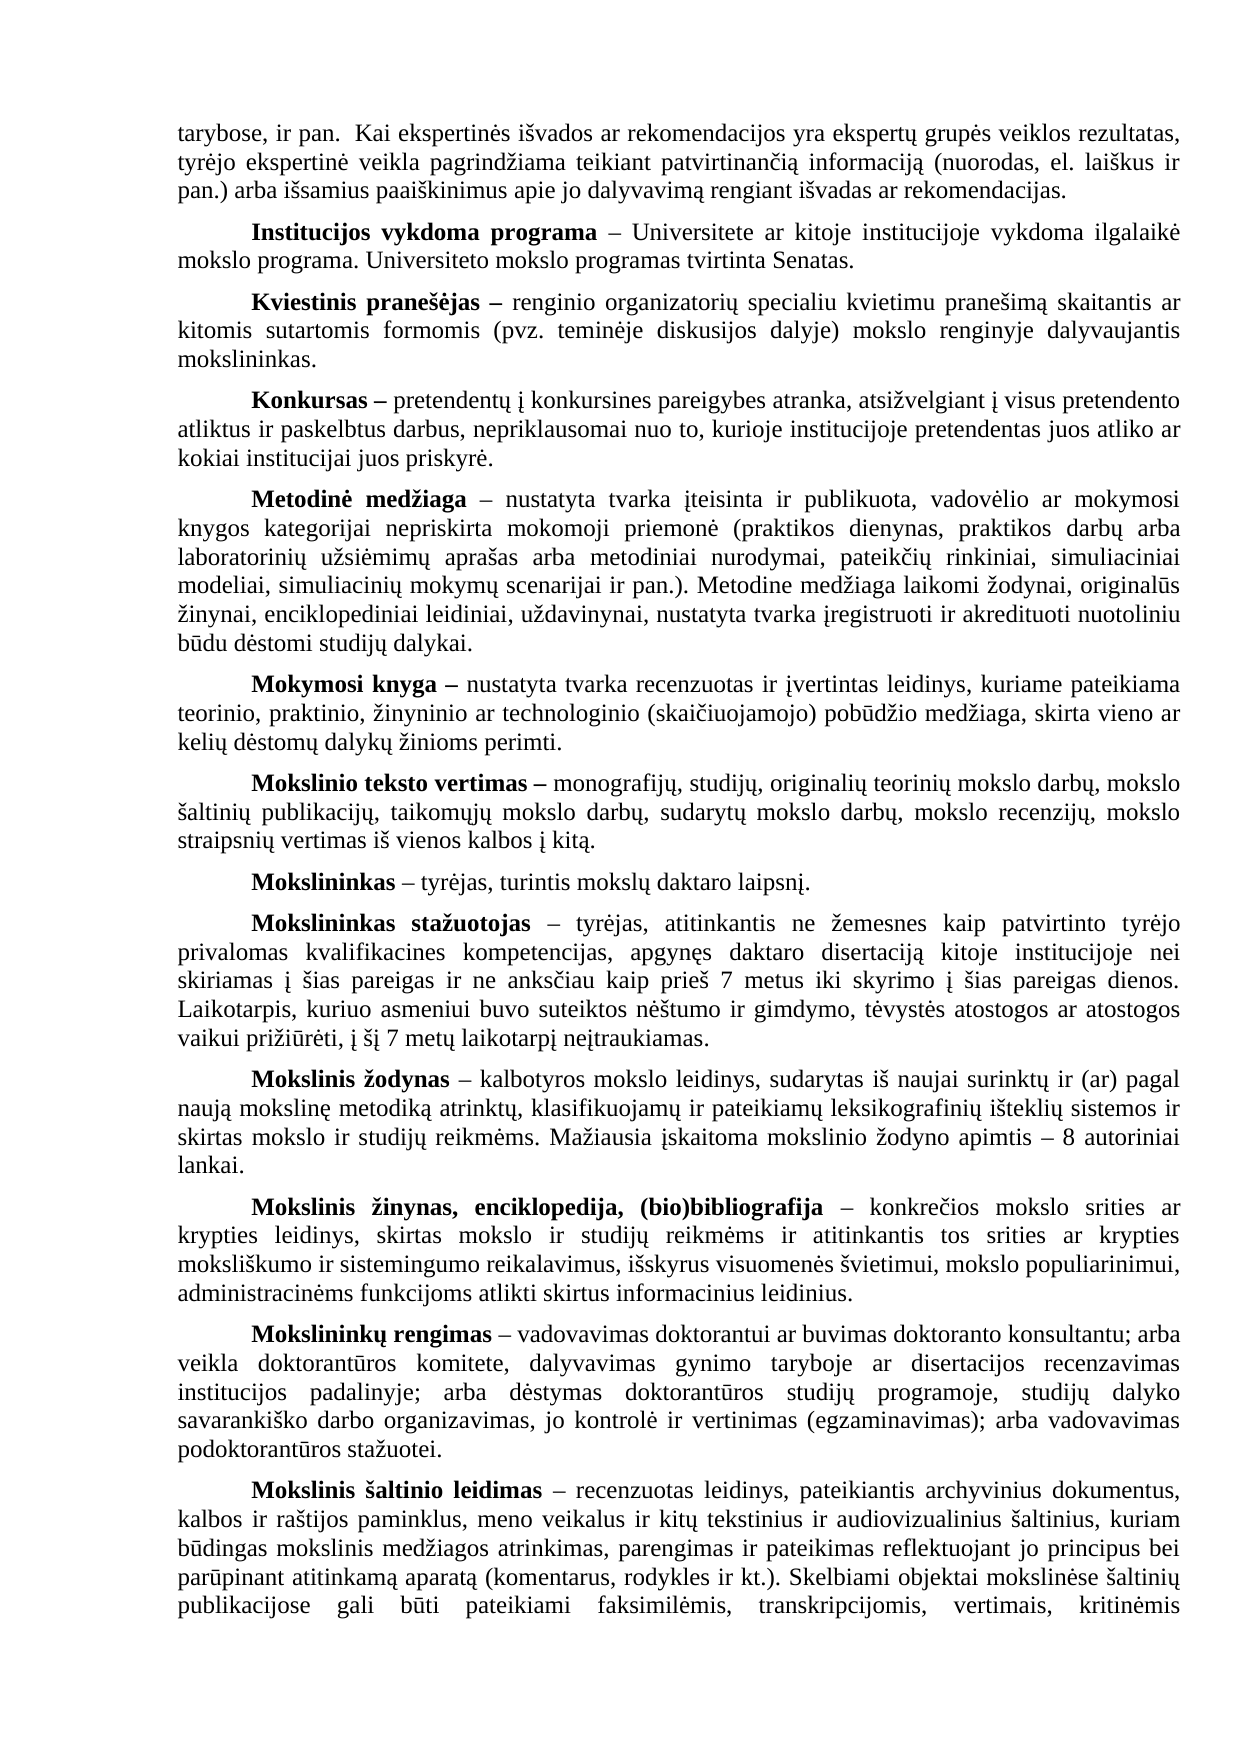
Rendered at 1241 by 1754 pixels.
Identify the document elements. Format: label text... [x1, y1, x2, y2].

text Mokslinis žodynas – kalbotyros mokslo leidinys, sudarytas iš naujai surinktų ir (ar) pagal naują mokslinę metodiką atrinktų, klasifikuojamų ir pateikiamų leksikografinių išteklių sistemos ir skirtas mokslo ir studijų reikmėms. Mažiausia įskaitoma mokslinio žodyno apimtis – 8 autoriniai lankai. [177, 1064, 1181, 1179]
text Mokslinis žinynas, enciklopedija, (bio)bibliografija – konkrečios mokslo srities ar krypties leidinys, skirtas mokslo ir studijų reikmėms ir atitinkantis tos srities ar krypties moksliškumo ir sistemingumo reikalavimus, išskyrus visuomenės švietimui, mokslo populiarinimui, administracinėms funkcijoms atlikti skirtus informacinius leidinius. [177, 1192, 1181, 1307]
text Mokslinio teksto vertimas – monografijų, studijų, originalių teorinių mokslo darbų, mokslo šaltinių publikacijų, taikomųjų mokslo darbų, sudarytų mokslo darbų, mokslo recenzijų, mokslo straipsnių vertimas iš vienos kalbos į kitą. [177, 768, 1181, 854]
text Metodinė medžiaga – nustatyta tvarka įteisinta ir publikuota, vadovėlio ar mokymosi knygos kategorijai nepriskirta mokomoji priemonė (praktikos dienynas, praktikos darbų arba laboratorinių užsiėmimų aprašas arba metodiniai nurodymai, pateikčių rinkiniai, simuliaciniai modeliai, simuliacinių mokymų scenarijai ir pan.). Metodine medžiaga laikomi žodynai, originalūs žinynai, enciklopediniai leidiniai, uždavinynai, nustatyta tvarka įregistruoti ir akredituoti nuotoliniu būdu dėstomi studijų dalykai. [177, 484, 1181, 657]
text Mokslininkų rengimas – vadovavimas doktorantui ar buvimas doktoranto konsultantu; arba veikla doktorantūros komitete, dalyvavimas gynimo taryboje ar disertacijos recenzavimas institucijos padalinyje; arba dėstymas doktorantūros studijų programoje, studijų dalyko savarankiško darbo organizavimas, jo kontrolė ir vertinimas (egzaminavimas); arba vadovavimas podoktorantūros stažuotei. [177, 1319, 1181, 1463]
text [177, 1476, 1181, 1619]
text Mokslininkas – tyrėjas, turintis mokslų daktaro laipsnį. [177, 867, 1181, 896]
text Konkursas – pretendentų į konkursines pareigybes atranka, atsižvelgiant į visus pretendento atliktus ir paskelbtus darbus, nepriklausomai nuo to, kurioje institucijoje pretendentas juos atliko ar kokiai institucijai juos priskyrė. [177, 386, 1181, 472]
text Mokymosi knyga – nustatyta tvarka recenzuotas ir įvertintas leidinys, kuriame pateikiama teorinio, praktinio, žinyninio ar technologinio (skaičiuojamojo) pobūdžio medžiaga, skirta vieno ar kelių dėstomų dalykų žinioms perimti. [177, 669, 1181, 756]
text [177, 118, 1181, 204]
text Mokslininkas stažuotojas – tyrėjas, atitinkantis ne žemesnes kaip patvirtinto tyrėjo privalomas kvalifikacines kompetencijas, apgynęs daktaro disertaciją kitoje institucijoje nei skiriamas į šias pareigas ir ne anksčiau kaip prieš 7 metus iki skyrimo į šias pareigas dienos. Laikotarpis, kuriuo asmeniui buvo suteiktos nėštumo ir gimdymo, tėvystės atostogos ar atostogos vaikui prižiūrėti, į šį 7 metų laikotarpį neįtraukiamas. [177, 908, 1181, 1052]
text Institucijos vykdoma programa – Universitete ar kitoje institucijoje vykdoma ilgalaikė mokslo programa. Universiteto mokslo programas tvirtinta Senatas. [177, 217, 1181, 274]
text Kviestinis pranešėjas – renginio organizatorių specialiu kvietimu pranešimą skaitantis ar kitomis sutartomis formomis (pvz. teminėje diskusijos dalyje) mokslo renginyje dalyvaujantis mokslininkas. [177, 287, 1181, 373]
